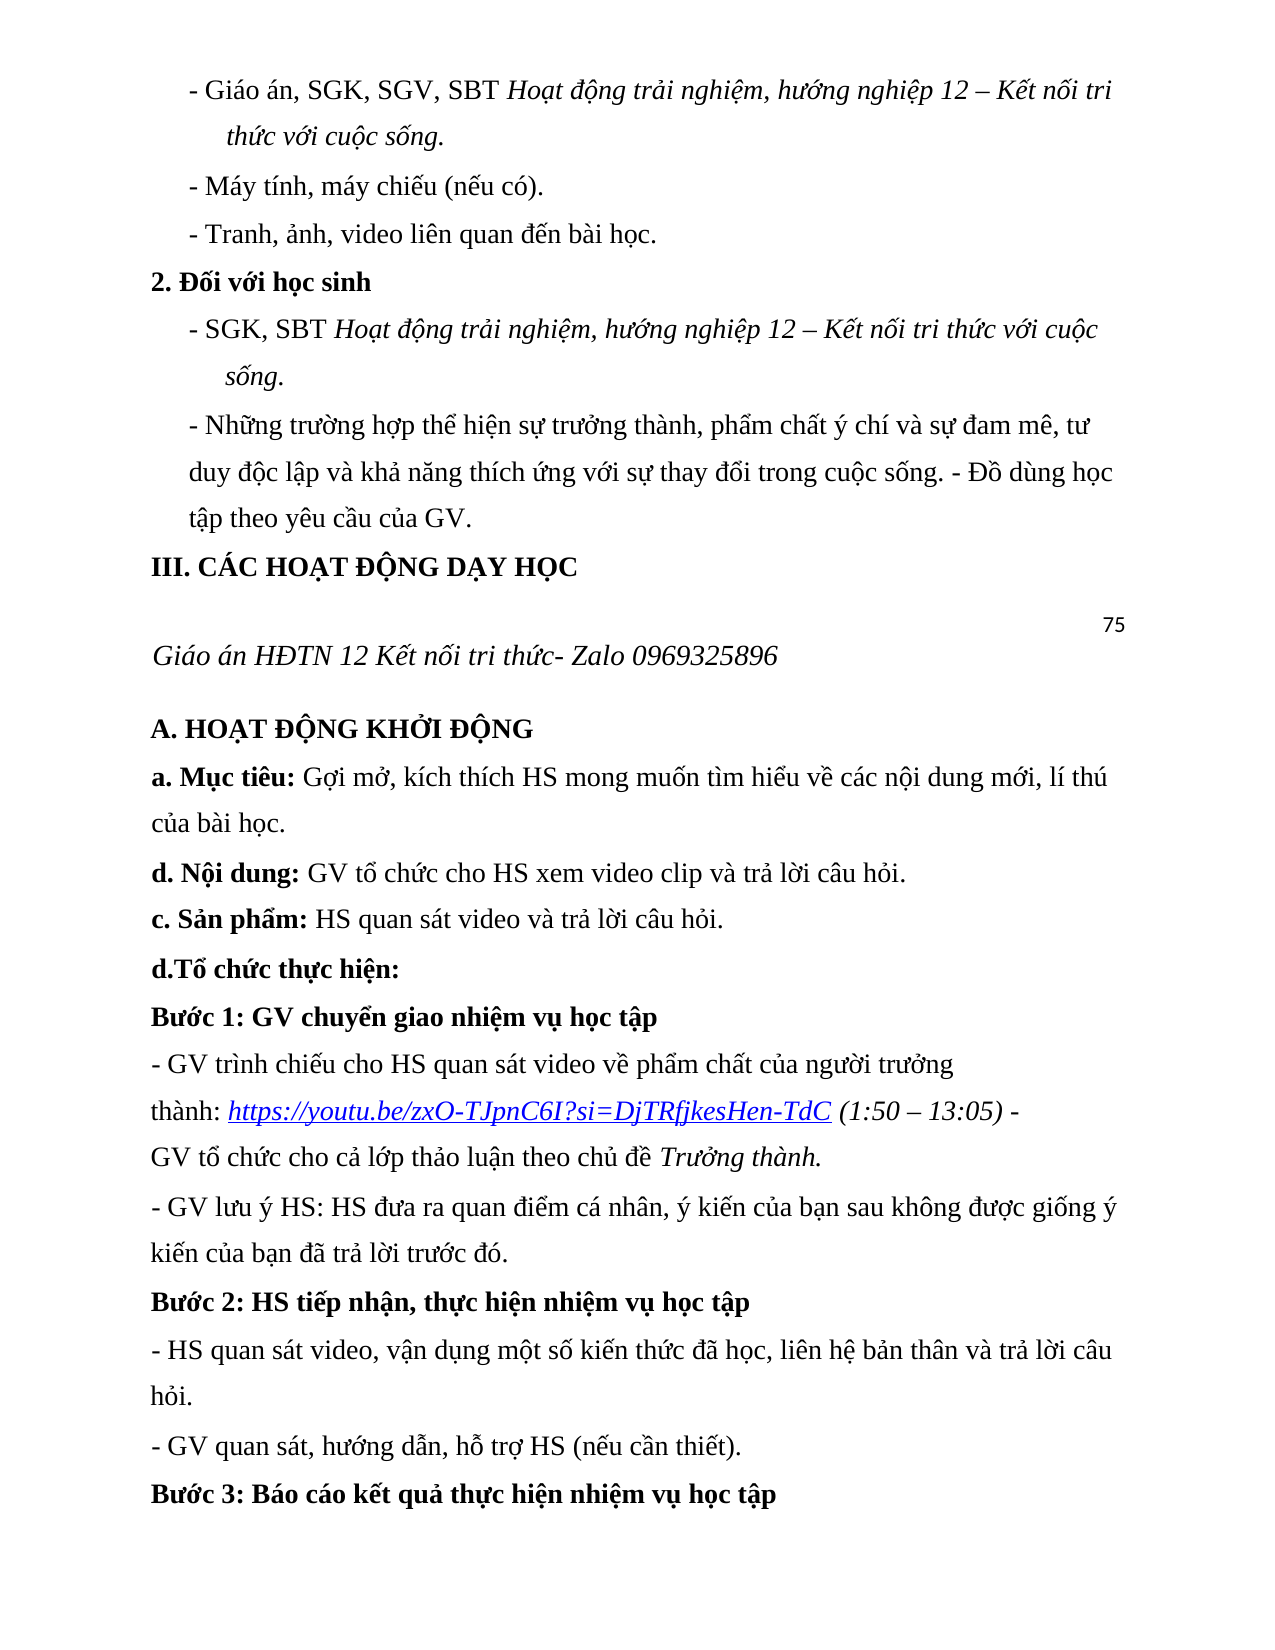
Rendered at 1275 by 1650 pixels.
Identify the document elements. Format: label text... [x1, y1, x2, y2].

text - Giáo án, SGK, SGV, SBT Hoạt động trải nghiệm, hướng nghiệp 12 – Kết nối tri thức với cuộc sống. [188, 73, 1132, 152]
text - SGK, SBT Hoạt động trải nghiệm, hướng nghiệp 12 – Kết nối tri thức với cuộc sống. [188, 312, 1132, 391]
text - GV trình chiếu cho HS quan sát video về phẩm chất của người trưởng thành: https://youtu.be/zxO-TJpnC6I?si=DjTRfjkesHen-TdC (1:50 – 13:05) - GV tổ chức cho cả lớp thảo luận theo chủ đề Trưởng thành. [150, 1048, 1031, 1172]
text - GV quan sát, hướng dẫn, hỗ trợ HS (nếu cần thiết). [151, 1429, 1172, 1461]
text III. CÁC HOẠT ĐỘNG DẠY HỌC [151, 550, 1172, 583]
text - HS quan sát video, vận dụng một số kiến thức đã học, liên hệ bản thân và trả lời câu hỏi. [150, 1333, 1131, 1412]
text 75 [131, 610, 1125, 638]
text a. Mục tiêu: Gợi mở, kích thích HS mong muốn tìm hiểu về các nội dung mới, lí thú của bài học. [151, 760, 1131, 839]
text - GV lưu ý HS: HS đưa ra quan điểm cá nhân, ý kiến của bạn sau không được giống ý kiến của bạn đã trả lời trước đó. [150, 1190, 1132, 1268]
text - Những trường hợp thể hiện sự trưởng thành, phẩm chất ý chí và sự đam mê, tư duy độc lập và khả năng thích ứng với sự thay đổi trong cuộc sống. - Đồ dùng học tập theo yêu cầu của GV. [188, 408, 1131, 533]
text A. HOẠT ĐỘNG KHỞI ĐỘNG [150, 712, 1172, 744]
text 2. Đối với học sinh [151, 264, 1172, 297]
text - Máy tính, máy chiếu (nếu có). [188, 169, 1172, 201]
text d. Nội dung: GV tổ chức cho HS xem video clip và trả lời câu hỏi. c. Sản phẩm: HS quan sát video và trả lời câu hỏi. [151, 856, 913, 934]
text Bước 3: Báo cáo kết quả thực hiện nhiệm vụ học tập [151, 1477, 1172, 1509]
text Giáo án HĐTN 12 Kết nối tri thức- Zalo 0969325896 [152, 638, 1172, 671]
text Bước 2: HS tiếp nhận, thực hiện nhiệm vụ học tập [151, 1285, 1172, 1318]
text d.Tổ chức thực hiện: [151, 952, 1172, 984]
text Bước 1: GV chuyển giao nhiệm vụ học tập [151, 1000, 1172, 1032]
text - Tranh, ảnh, video liên quan đến bài học. [188, 217, 1172, 249]
